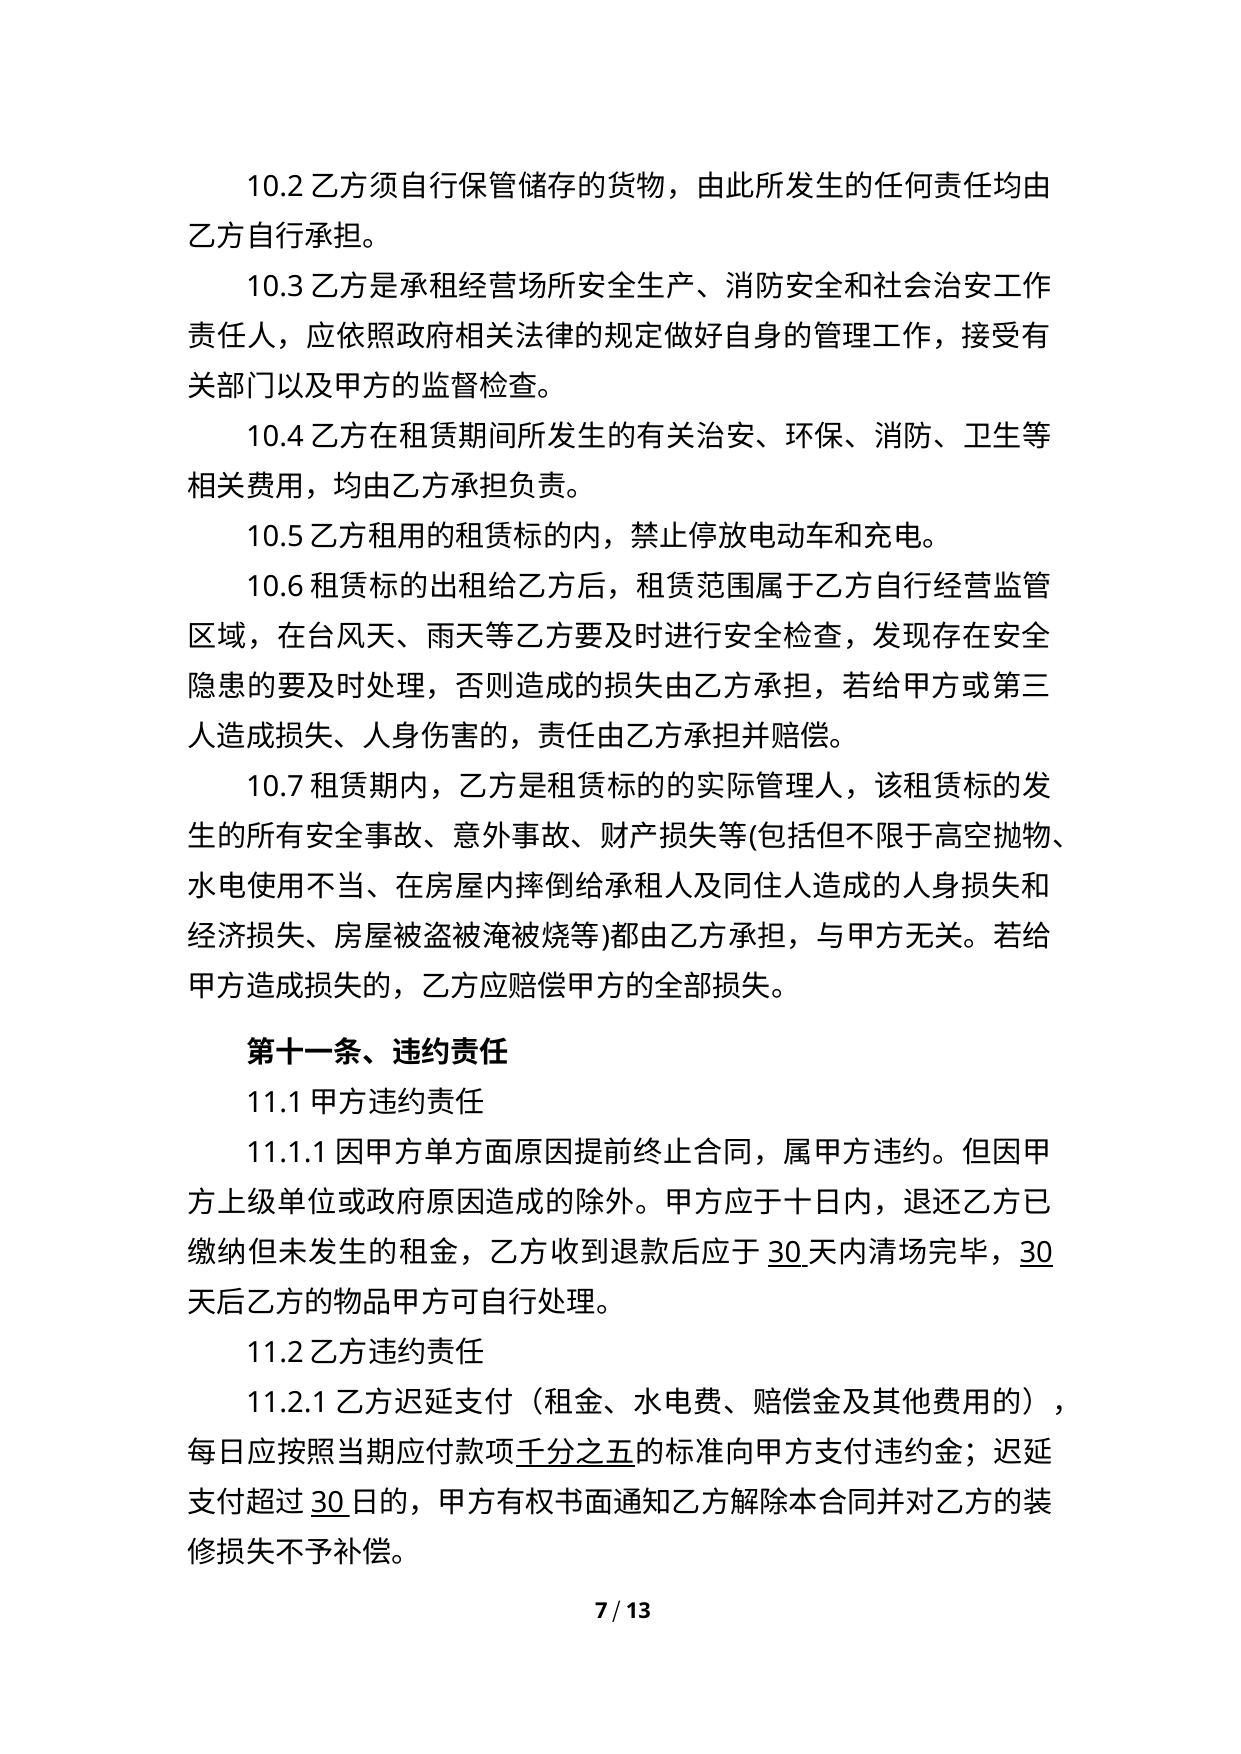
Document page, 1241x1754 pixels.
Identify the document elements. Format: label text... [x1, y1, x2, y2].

text 11.1甲方违约责任 [187, 1073, 1053, 1123]
text 10.7租赁期内，乙方是租赁标的的实际管理人，该租赁标的发生的所有安全事故、意外事故、财产损失等(包括但不限于高空抛物、水电使用不当、在房屋内摔倒给承租人及同住人造成的人身损失和经济损失、房屋被盗被淹被烧等)都由乙方承担，与甲方无关。若给甲方造成损失的，乙方应赔偿甲方的全部损失。 [187, 757, 1053, 1007]
text 10.3乙方是承租经营场所安全生产、消防安全和社会治安工作责任人，应依照政府相关法律的规定做好自身的管理工作，接受有关部门以及甲方的监督检查。 [187, 257, 1053, 407]
text 10.5乙方租用的租赁标的内，禁止停放电动车和充电。 [187, 507, 1053, 557]
text 10.4乙方在租赁期间所发生的有关治安、环保、消防、卫生等相关费用，均由乙方承担负责。 [187, 407, 1053, 507]
text 11.2.1乙方迟延支付（租金、水电费、赔偿金及其他费用的），每日应按照当期应付款项千分之五的标准向甲方支付违约金；迟延支付超过30日的，甲方有权书面通知乙方解除本合同并对乙方的装修损失不予补偿。 [187, 1373, 1053, 1573]
text 第十一条、违约责任 [187, 1023, 1053, 1073]
text 11.2乙方违约责任 [187, 1323, 1053, 1373]
text 10.2乙方须自行保管储存的货物，由此所发生的任何责任均由乙方自行承担。 [187, 157, 1053, 257]
text 10.6租赁标的出租给乙方后，租赁范围属于乙方自行经营监管区域，在台风天、雨天等乙方要及时进行安全检查，发现存在安全隐患的要及时处理，否则造成的损失由乙方承担，若给甲方或第三人造成损失、人身伤害的，责任由乙方承担并赔偿。 [187, 557, 1053, 757]
text 11.1.1因甲方单方面原因提前终止合同，属甲方违约。但因甲方上级单位或政府原因造成的除外。甲方应于十日内，退还乙方已缴纳但未发生的租金，乙方收到退款后应于30天内清场完毕，30天后乙方的物品甲方可自行处理。 [187, 1123, 1053, 1323]
